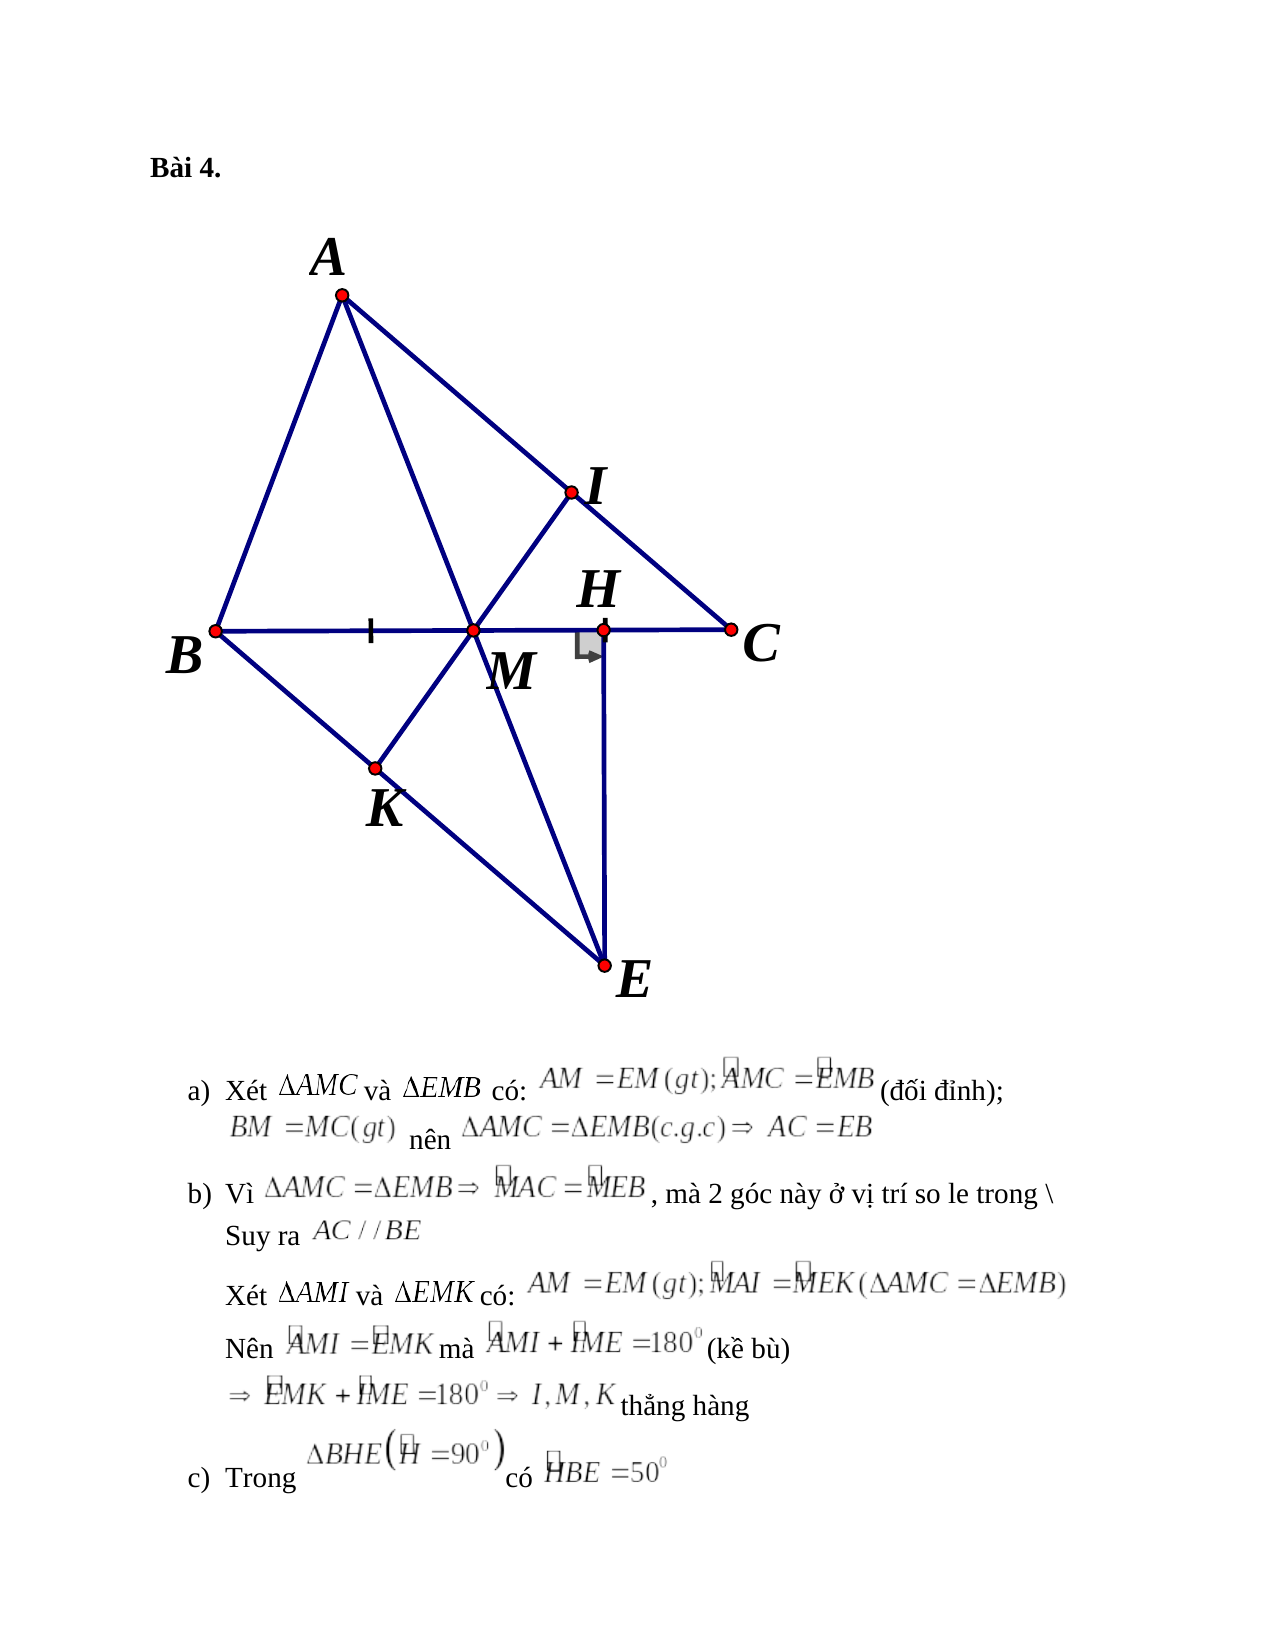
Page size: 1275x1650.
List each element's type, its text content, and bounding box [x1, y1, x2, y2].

list thẳng hàng [225, 1370, 1125, 1421]
list Suy ra [225, 1214, 1125, 1252]
list Nên mà (kề bù) [225, 1316, 1125, 1365]
list Trong có [187, 1426, 1125, 1494]
list Xét và có: [225, 1257, 1125, 1311]
list Xét và có: (đối đỉnh); nên [187, 1052, 1125, 1156]
list Vì , mà 2 góc này ở vị trí so le trong \ [187, 1161, 1125, 1209]
text Bài 4. [150, 150, 1125, 183]
